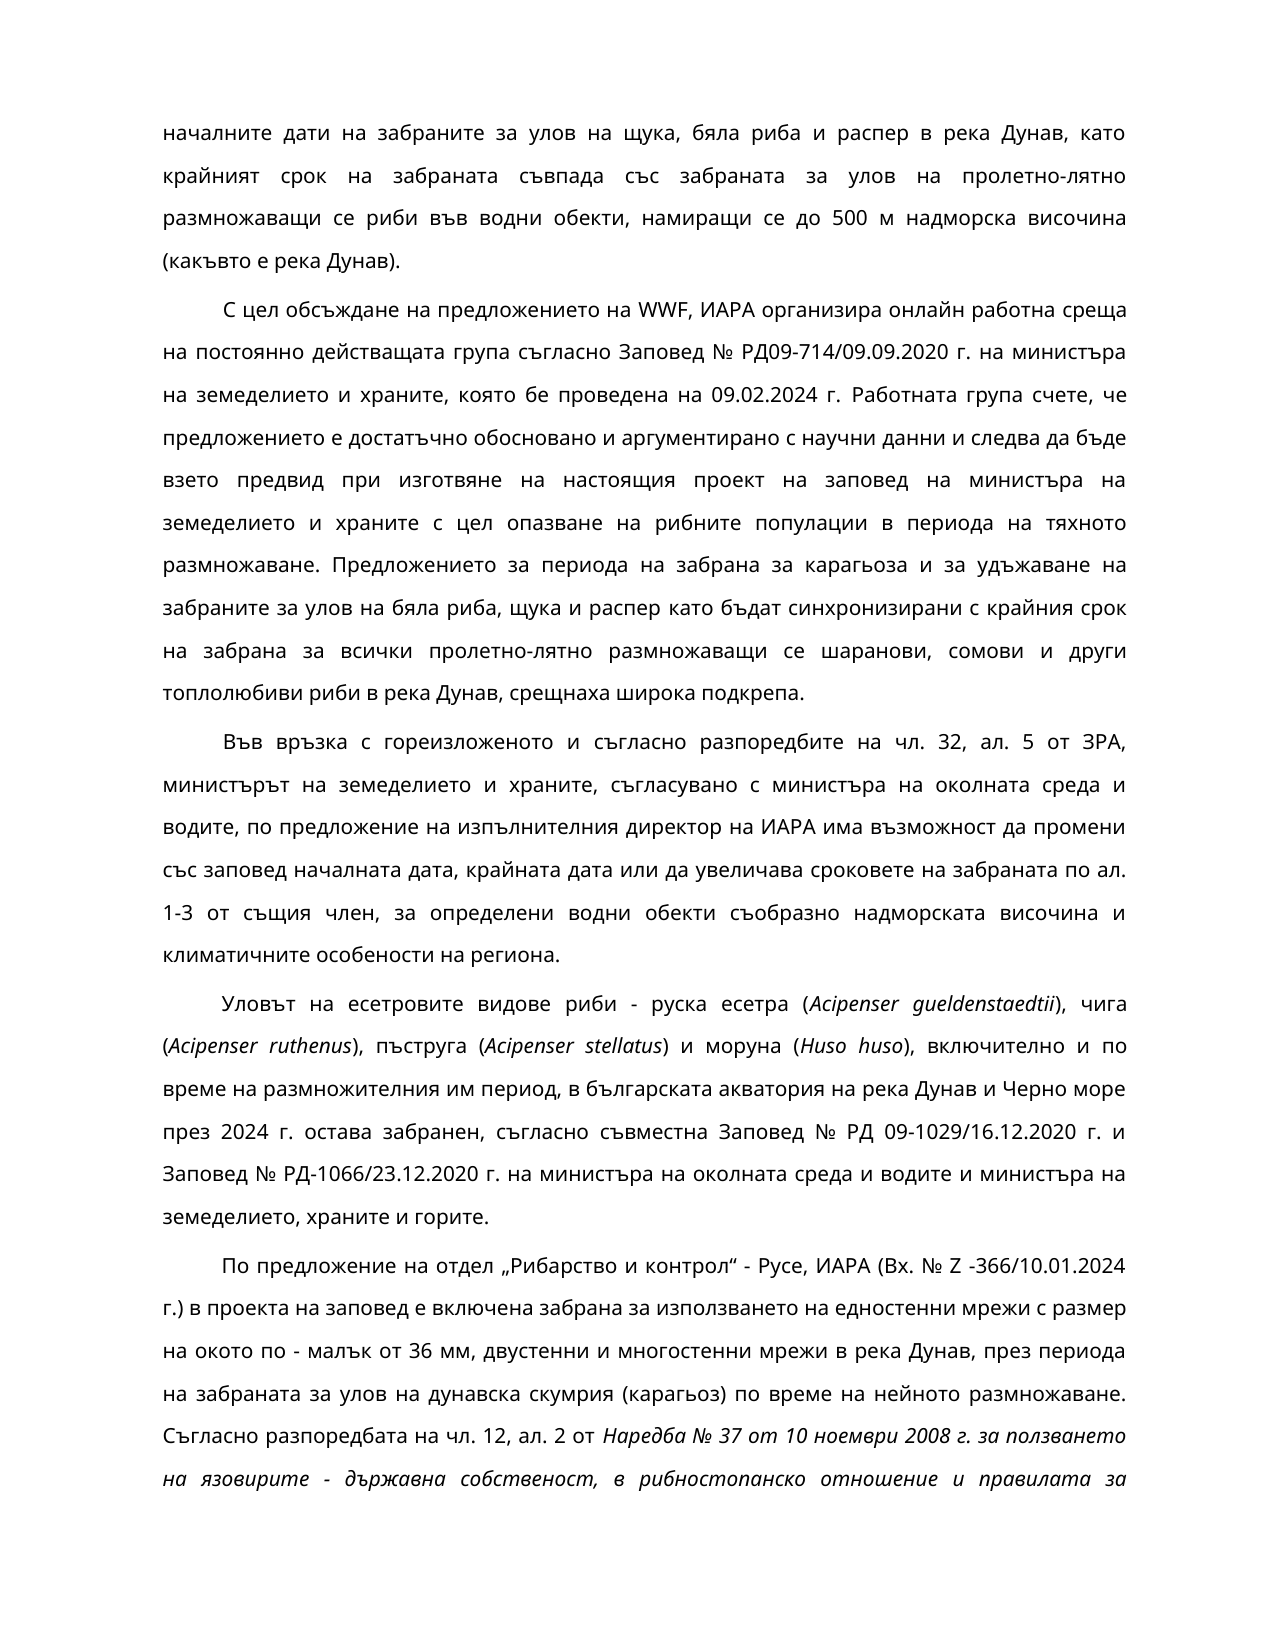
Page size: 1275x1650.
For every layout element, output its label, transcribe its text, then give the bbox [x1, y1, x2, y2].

text Във връзка с гореизложеното и съгласно разпоредбите на чл. 32, ал. 5 от ЗРА, министърът на земеделието и храните, съгласувано с министъра на околната среда и водите, по предложение на изпълнителния директор на ИАРА има възможност да промени със заповед началната дата, крайната дата или да увеличава сроковете на забраната по ал. 1-3 от същия член, за определени водни обекти съобразно надморската височина и климатичните особености на региона. [162, 727, 1127, 969]
text С цел обсъждане на предложението на WWF, ИАРА организира онлайн работна среща на постоянно действащата група съгласно Заповед № РД09-714/09.09.2020 г. на министъра на земеделието и храните, която бе проведена на 09.02.2024 г. Работната група счете, че предложението е достатъчно обосновано и аргументирано с научни данни и следва да бъде взето предвид при изготвяне на настоящия проект на заповед на министъра на земеделието и храните с цел опазване на рибните популации в периода на тяхното размножаване. Предложението за периода на забрана за карагьоза и за удъжаване на забраните за улов на бяла риба, щука и распер като бъдат синхронизирани с крайния срок на забрана за всички пролетно-лятно размножаващи се шаранови, сомови и други топлолюбиви риби в река Дунав, срещнаха широка подкрепа. [162, 295, 1127, 707]
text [162, 118, 1127, 274]
text Уловът на есетровите видове риби - руска есетра (Acipenser gueldenstaedtii), чига (Acipenser ruthenus), пъструга (Acipenser stellatus) и моруна (Huso huso), включително и по време на размножителния им период, в българската акватория на река Дунав и Черно море през 2024 г. остава забранен, съгласно съвместна Заповед № РД 09-1029/16.12.2020 г. и Заповед № РД-1066/23.12.2020 г. на министъра на околната среда и водите и министъра на земеделието, храните и горите. [162, 989, 1127, 1231]
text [162, 1251, 1127, 1492]
